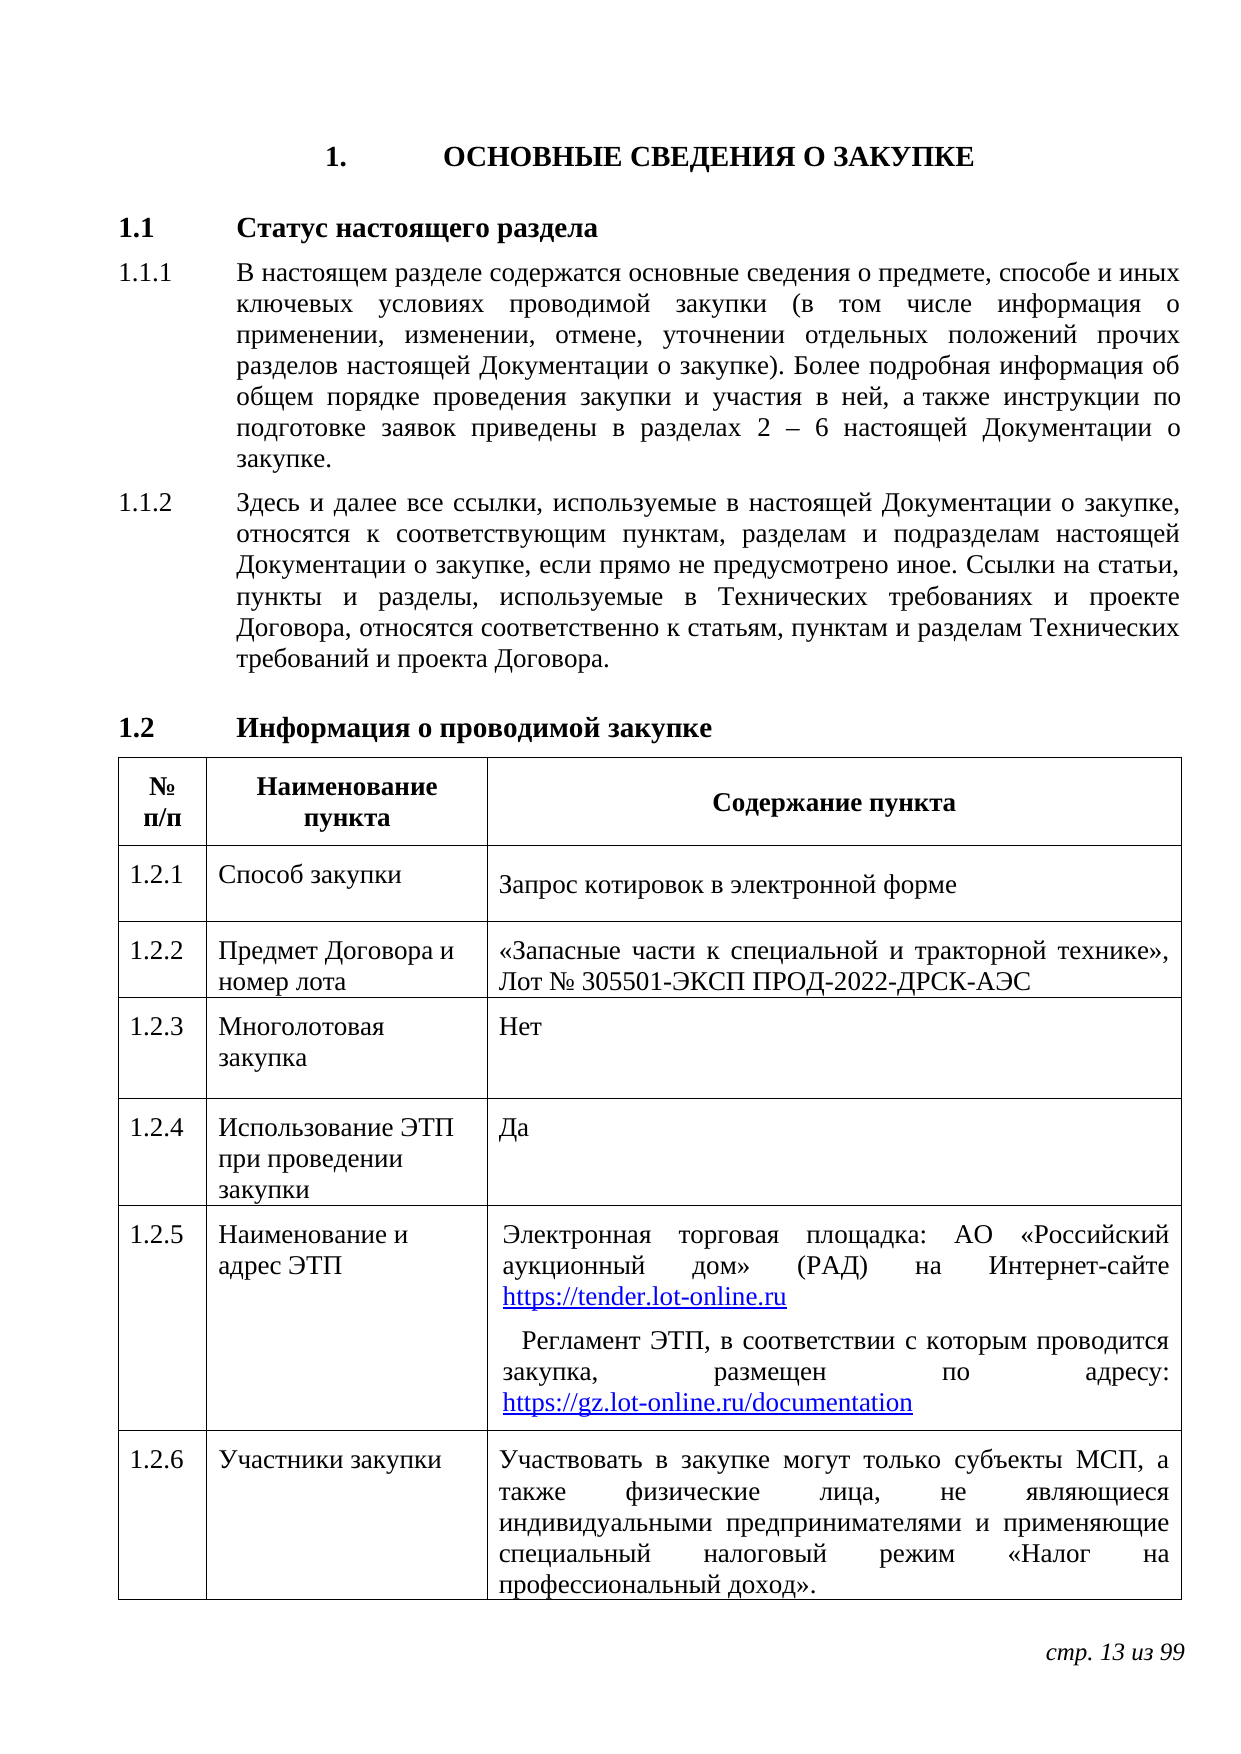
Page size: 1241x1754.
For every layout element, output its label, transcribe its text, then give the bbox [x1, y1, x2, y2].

table_cell Участники закупки [207, 1431, 487, 1599]
table_cell Использование ЭТП при проведении закупки [207, 1099, 487, 1204]
table_cell «Запасные части к специальной и тракторной технике», Лот № 305501-ЭКСП ПРОД-2022-ДРСК-АЭС [488, 922, 1181, 997]
table_header Наименование пункта [207, 758, 487, 845]
table_header Содержание пункта [488, 758, 1181, 845]
table_header № п/п [119, 758, 206, 845]
table_cell Нет [488, 998, 1181, 1097]
table_cell [119, 1431, 206, 1599]
table_cell Запрос котировок в электронной форме [488, 846, 1181, 921]
table_cell Наименование и адрес ЭТП [207, 1206, 487, 1430]
table_cell [119, 1206, 206, 1430]
table_cell [119, 1099, 206, 1204]
table_cell [119, 922, 206, 997]
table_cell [488, 1431, 1181, 1599]
table_cell Предмет Договора и номер лота [207, 922, 487, 997]
subtitle Информация о проводимой закупке [118, 711, 1181, 744]
table_cell Многолотовая закупка [207, 998, 487, 1097]
table_cell Да [488, 1099, 1181, 1204]
list В настоящем разделе содержатся основные сведения о предмете, способе и иных ключевых условиях проводимой закупки (в том числе информация о применении, изменении, отмене, уточнении отдельных положений прочих разделов настоящей Документации о закупке). Более подробная информация об общем порядке проведения закупки и участия в ней, а также инструкции по подготовке заявок приведены в разделах 2 – 6 настоящей Документации о закупке. [118, 256, 1181, 474]
subtitle Статус настоящего раздела [118, 210, 1181, 243]
table_cell Способ закупки [207, 846, 487, 921]
table_cell Электронная торговая площадка: АО «Российский аукционный дом» (РАД) на Интернет-сайте https://tender.lot-online.ru Регламент ЭТП, в соответствии с которым проводится закупка, размещен по адресу: https://gz.lot-online.ru/documentation [488, 1206, 1181, 1430]
subtitle ОСНОВНЫЕ СВЕДЕНИЯ О ЗАКУПКЕ [118, 139, 1181, 172]
list Здесь и далее все ссылки, используемые в настоящей Документации о закупке, относятся к соответствующим пунктам, разделам и подразделам настоящей Документации о закупке, если прямо не предусмотрено иное. Ссылки на статьи, пункты и разделы, используемые в Технических требованиях и проекте Договора, относятся соответственно к статьям, пунктам и разделам Технических требований и проекта Договора. [118, 486, 1181, 673]
table_cell [119, 998, 206, 1097]
table_cell [119, 846, 206, 921]
